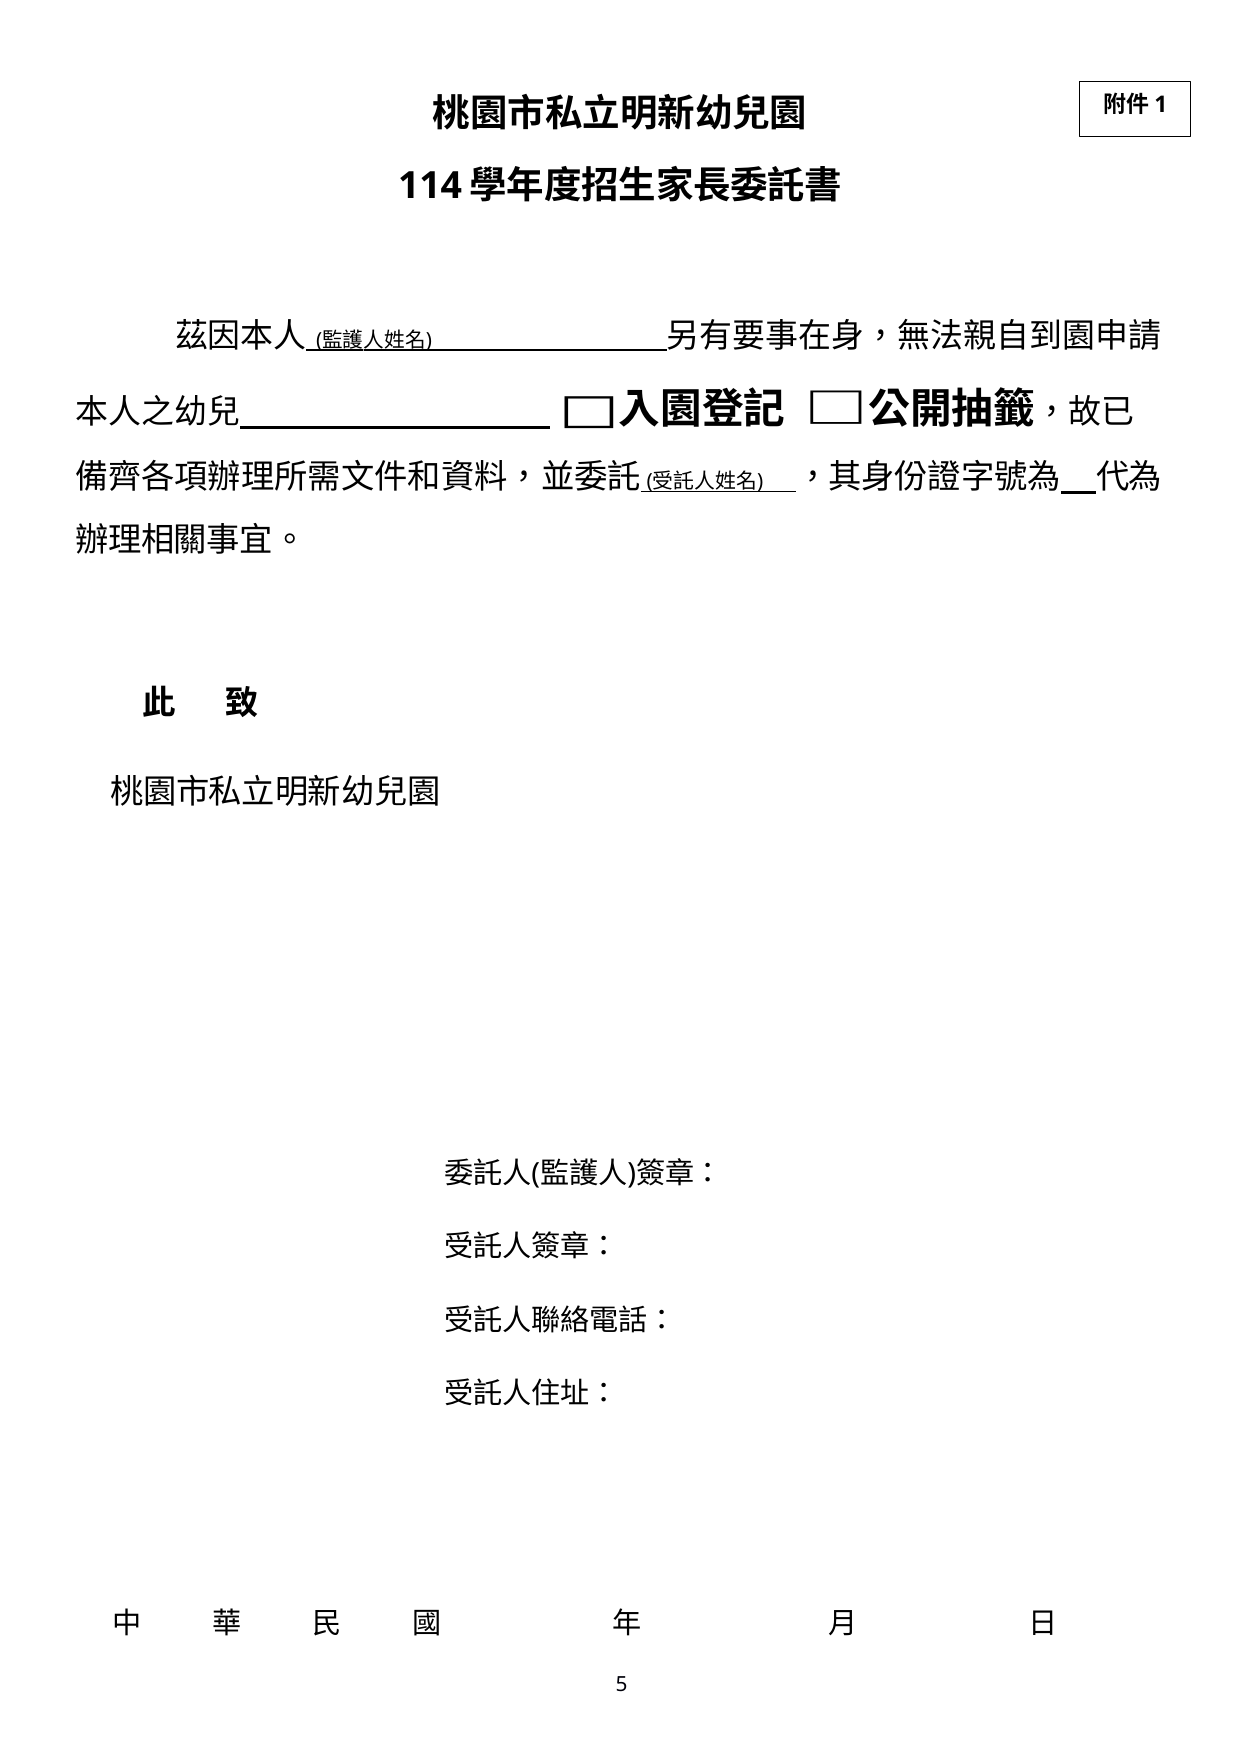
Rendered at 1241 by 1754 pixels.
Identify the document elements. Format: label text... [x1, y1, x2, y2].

text 受託人聯絡電話： [444, 1296, 711, 1338]
text 桃園市私立明新幼兒園 [110, 765, 1217, 813]
subtitle 此 致 [142, 676, 1217, 724]
text 受託人住址： [444, 1369, 711, 1412]
text 受託人簽章： [444, 1223, 777, 1265]
text 114學年度招生家長委託書 [253, 155, 987, 210]
text 茲因本人 (監護人姓名) 另有要事在身，無法親自到園申請本人之幼兒 □入園登記 □公開抽籤，故已備齊各項辦理所需文件和資料，並委託 (受託人姓名) ，其身份證字號為 代為辦理相關事宜。 [75, 309, 1163, 561]
text 委託人(監護人)簽章： [444, 1149, 777, 1192]
text 桃園市私立明新幼兒園 [253, 83, 987, 137]
text 中 華 民 國 年 月 日 [112, 1599, 1217, 1642]
